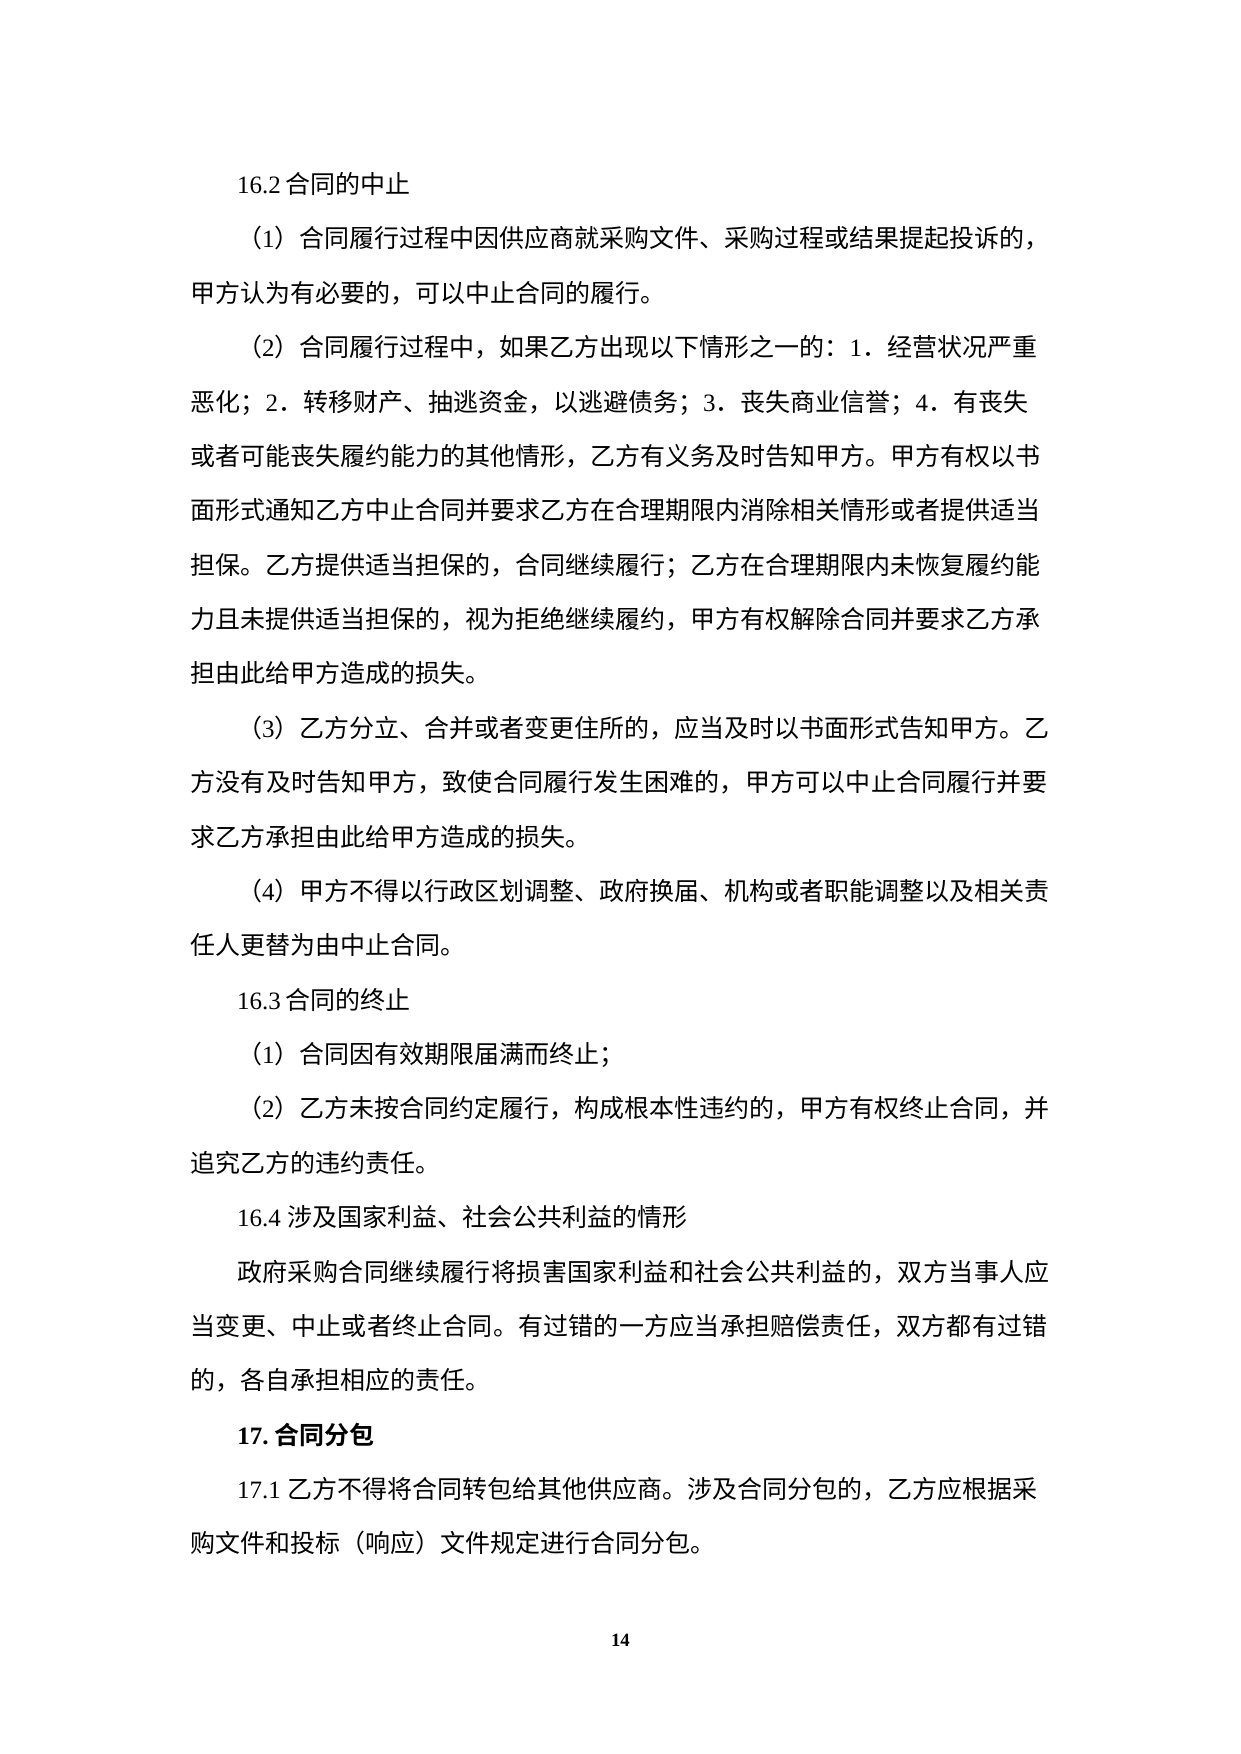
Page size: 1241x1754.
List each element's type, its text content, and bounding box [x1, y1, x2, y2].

text （4）甲方不得以行政区划调整、政府换届、机构或者职能调整以及相关责任人更替为由中止合同。 [190, 871, 1050, 962]
text （1）合同因有效期限届满而终止； [190, 1034, 1050, 1071]
text （3）乙方分立、合并或者变更住所的，应当及时以书面形式告知甲方。乙方没有及时告知甲方，致使合同履行发生困难的，甲方可以中止合同履行并要求乙方承担由此给甲方造成的损失。 [190, 708, 1050, 853]
text （2）乙方未按合同约定履行，构成根本性违约的，甲方有权终止合同，并追究乙方的违约责任。 [190, 1089, 1050, 1179]
text （1）合同履行过程中因供应商就采购文件、采购过程或结果提起投诉的，甲方认为有必要的，可以中止合同的履行。 [190, 219, 1050, 309]
text 17.1 乙方不得将合同转包给其他供应商。涉及合同分包的，乙方应根据采购文件和投标（响应）文件规定进行合同分包。 [190, 1469, 1050, 1560]
text 16.2合同的中止 [190, 164, 1050, 201]
text 政府采购合同继续履行将损害国家利益和社会公共利益的，双方当事人应当变更、中止或者终止合同。有过错的一方应当承担赔偿责任，双方都有过错的，各自承担相应的责任。 [190, 1252, 1050, 1397]
text 16.4 涉及国家利益、社会公共利益的情形 [190, 1198, 1050, 1234]
text 17. 合同分包 [190, 1415, 1050, 1451]
text 16.3合同的终止 [190, 980, 1050, 1016]
text （2）合同履行过程中，如果乙方出现以下情形之一的：1．经营状况严重恶化；2．转移财产、抽逃资金，以逃避债务；3．丧失商业信誉；4．有丧失或者可能丧失履约能力的其他情形，乙方有义务及时告知甲方。甲方有权以书面形式通知乙方中止合同并要求乙方在合理期限内消除相关情形或者提供适当担保。乙方提供适当担保的，合同继续履行；乙方在合理期限内未恢复履约能力且未提供适当担保的，视为拒绝继续履约，甲方有权解除合同并要求乙方承担由此给甲方造成的损失。 [190, 328, 1050, 690]
